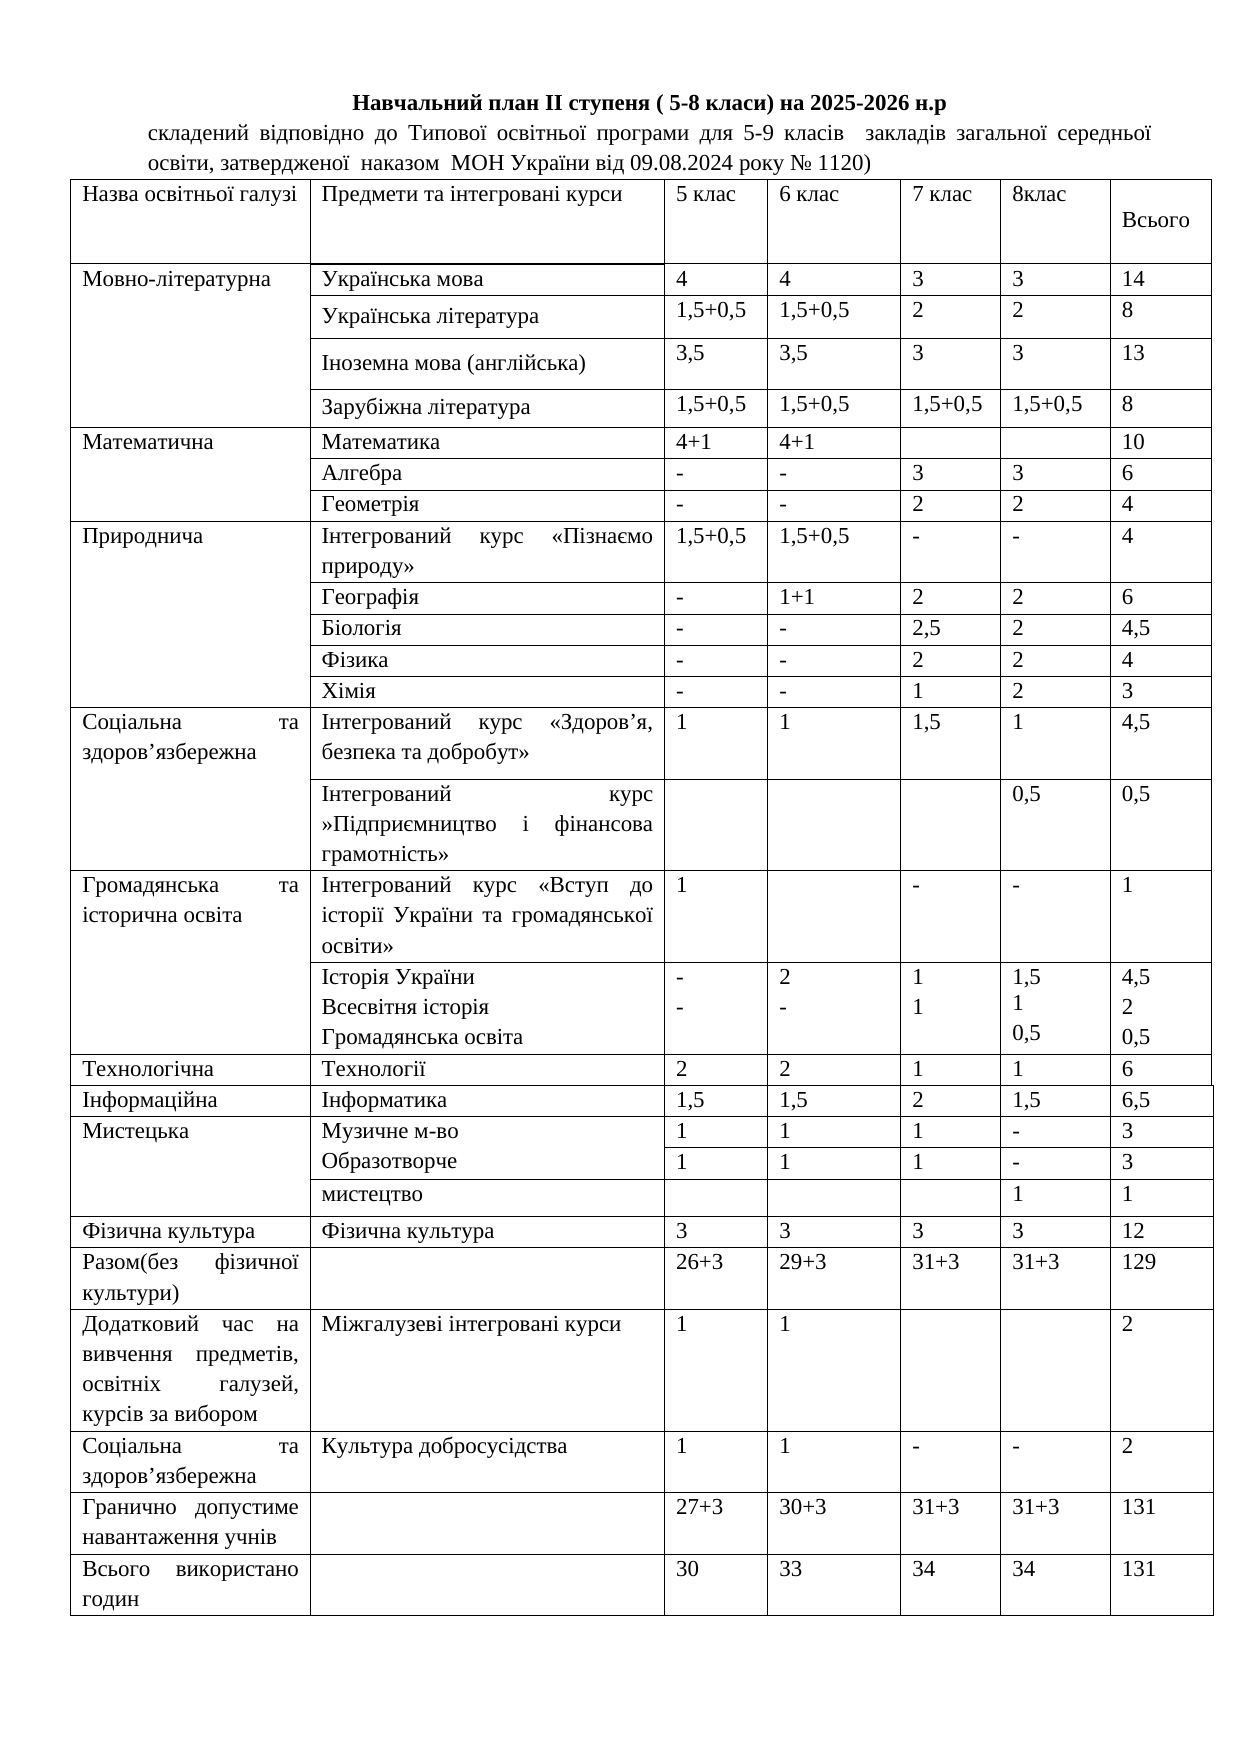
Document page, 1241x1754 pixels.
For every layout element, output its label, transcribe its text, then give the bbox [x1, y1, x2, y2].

table_cell 2 [1001, 646, 1110, 676]
table_cell 31+3 [1001, 1493, 1110, 1553]
table_cell 4 [768, 264, 900, 295]
table_cell [768, 1180, 900, 1216]
table_cell 4+1 [768, 428, 900, 458]
table_cell 2 [901, 296, 1000, 338]
table_cell Музичне м-во Образотворче [311, 1117, 664, 1178]
table_cell - [768, 677, 900, 707]
table_cell Всього використано годин [71, 1555, 310, 1615]
table_cell Громадянська та історична освіта [71, 871, 310, 1053]
table_cell Мистецька [71, 1117, 310, 1216]
table_cell [768, 780, 900, 870]
table_cell 1 [665, 871, 767, 962]
table_cell 1 [768, 1432, 900, 1492]
table_cell мистецтво [311, 1180, 664, 1216]
table_cell 2 [1001, 296, 1110, 338]
table_cell 2 [1111, 1432, 1213, 1492]
table_cell 2 [901, 1086, 1000, 1116]
table_header Предмети та інтегровані курси [311, 180, 664, 263]
table_cell 1,5 [665, 1086, 767, 1116]
table_cell 1,5+0,5 [768, 522, 900, 582]
table_cell 3 [1001, 264, 1110, 295]
table_cell Геометрія [311, 491, 664, 521]
table_cell 2 [1111, 1310, 1213, 1431]
table_cell - [768, 646, 900, 676]
table_cell [1001, 1310, 1110, 1431]
table_cell Фізика [311, 646, 664, 676]
table_cell 1,5 1 0,5 [1001, 963, 1110, 1053]
table_cell 30 [665, 1555, 767, 1615]
table_cell Технологічна [71, 1055, 310, 1085]
table_cell [768, 871, 900, 962]
table_cell 1,5+0,5 [665, 522, 767, 582]
table_cell 131 [1111, 1493, 1213, 1553]
table_cell 2 [901, 583, 1000, 613]
table_cell Міжгалузеві інтегровані курси [311, 1310, 664, 1431]
table_cell 3 [768, 1217, 900, 1247]
table_cell Алгебра [311, 459, 664, 489]
table_cell 3 [1001, 1217, 1110, 1247]
table_cell 34 [901, 1555, 1000, 1615]
table_cell 1 [768, 1117, 900, 1147]
table_cell 2 [768, 1055, 900, 1085]
table_cell Соціальна та здоров’язбережна [71, 1432, 310, 1492]
table_cell [311, 1555, 664, 1615]
table_cell Біологія [311, 615, 664, 645]
table_cell Математика [311, 428, 664, 458]
table_cell 3 [1111, 677, 1211, 707]
table_cell 1 [901, 1055, 1000, 1085]
table_cell 1 [665, 1148, 767, 1178]
table_cell 1 1 [901, 963, 1000, 1053]
table_cell 1 [1001, 708, 1110, 778]
table_cell 2 [1001, 677, 1110, 707]
table_cell - [901, 522, 1000, 582]
table_cell 129 [1111, 1248, 1213, 1309]
table_cell 13 [1111, 339, 1211, 389]
table_cell 3,5 [665, 339, 767, 389]
table_cell Хімія [311, 677, 664, 707]
table_cell 29+3 [768, 1248, 900, 1309]
table_cell Інтегрований курс «Здоров’я, безпека та добробут» [311, 708, 664, 778]
table_cell 1 [901, 1148, 1000, 1178]
table_cell Культура добросусідства [311, 1432, 664, 1492]
table_cell 3,5 [768, 339, 900, 389]
table_cell Математична [71, 428, 310, 521]
table_cell Інтегрований курс »Підприємництво і фінансова грамотність» [311, 780, 664, 870]
table_cell 1,5 [768, 1086, 900, 1116]
table_cell 6 [1111, 583, 1211, 613]
table_cell 4,5 [1111, 708, 1211, 778]
table_cell - [1001, 1148, 1110, 1178]
table_header 6 клас [768, 180, 900, 263]
table_cell 10 [1111, 428, 1211, 458]
table_cell - [665, 677, 767, 707]
table_cell Історія України Всесвітня історія Громадянська освіта [311, 963, 664, 1053]
table_cell 3 [665, 1217, 767, 1247]
text складений відповідно до Типової освітньої програми для 5-9 класів закладів загальної середньої освіти, затвердженої наказом МОН України від 09.08.2024 року № 1120) [148, 119, 1152, 175]
table_cell 1 [665, 708, 767, 778]
table_cell 31+3 [901, 1493, 1000, 1553]
table_cell [901, 428, 1000, 458]
table_cell 27+3 [665, 1493, 767, 1553]
table_cell Інтегрований курс «Пізнаємо природу» [311, 522, 664, 582]
table_cell Природнича [71, 522, 310, 707]
table_cell 33 [768, 1555, 900, 1615]
table_cell - - [665, 963, 767, 1053]
table_cell [665, 780, 767, 870]
table_cell [901, 1180, 1000, 1216]
table_cell 6 [1111, 459, 1211, 489]
table_cell 34 [1001, 1555, 1110, 1615]
table_cell Разом(без фізичної культури) [71, 1248, 310, 1309]
table_cell 1 [1001, 1055, 1110, 1085]
table_cell 8 [1111, 296, 1211, 338]
table_cell 31+3 [1001, 1248, 1110, 1309]
table_cell Українська література [311, 296, 664, 338]
table_cell 1,5+0,5 [665, 296, 767, 338]
table_cell 1,5+0,5 [1001, 390, 1110, 427]
table_cell 3 [901, 459, 1000, 489]
table_cell [665, 1180, 767, 1216]
table_cell 1,5 [901, 708, 1000, 778]
table_cell - [1001, 1117, 1110, 1147]
table_cell Фізична культура [311, 1217, 664, 1247]
table_cell 4 [1111, 522, 1211, 582]
table_cell 0,5 [1111, 780, 1211, 870]
table_cell 1 [665, 1432, 767, 1492]
table_cell 4+1 [665, 428, 767, 458]
table_cell 1 [665, 1117, 767, 1147]
table_cell 1 [768, 1148, 900, 1178]
table_cell 2 [1001, 615, 1110, 645]
table_cell 3 [901, 264, 1000, 295]
table_cell Гранично допустиме навантаження учнів [71, 1493, 310, 1553]
table_cell 1,5+0,5 [768, 390, 900, 427]
table_cell 2 [1001, 491, 1110, 521]
table_cell 2,5 [901, 615, 1000, 645]
table_cell Географія [311, 583, 664, 613]
table_cell [901, 780, 1000, 870]
table_cell - [665, 459, 767, 489]
table_cell Українська мова [311, 265, 664, 295]
table_cell - [665, 615, 767, 645]
table_cell 31+3 [901, 1248, 1000, 1309]
table_cell Фізична культура [71, 1217, 310, 1247]
table_cell 3 [1111, 1148, 1213, 1178]
text Навчальний план ІІ ступеня ( 5-8 класи) на 2025-2026 н.р [148, 88, 1152, 115]
table_cell - [901, 1432, 1000, 1492]
table_cell 3 [1001, 459, 1110, 489]
table_header 5 клас [665, 180, 767, 263]
table_cell Технології [311, 1055, 664, 1085]
table_cell - [665, 646, 767, 676]
table_cell 1 [768, 708, 900, 778]
table_cell Мовно-літературна [71, 264, 310, 427]
table_cell 3 [901, 1217, 1000, 1247]
table_cell 1 [1001, 1180, 1110, 1216]
table_cell Інтегрований курс «Вступ до історії України та громадянської освіти» [311, 871, 664, 962]
table_cell 4,5 [1111, 615, 1211, 645]
table_cell Іноземна мова (англійська) [311, 339, 664, 389]
table_cell 6,5 [1111, 1086, 1213, 1116]
table_cell - [901, 871, 1000, 962]
table_cell 1 [901, 1117, 1000, 1147]
table_cell Додатковий час на вивчення предметів, освітніх галузей, курсів за вибором [71, 1310, 310, 1431]
table_header 7 клас [901, 180, 1000, 263]
table_cell 2 [665, 1055, 767, 1085]
table_cell - [768, 459, 900, 489]
table_cell 2 [901, 646, 1000, 676]
table_cell 2 [1001, 583, 1110, 613]
table_cell 1,5+0,5 [665, 390, 767, 427]
table_cell 131 [1111, 1555, 1213, 1615]
table_cell [1001, 428, 1110, 458]
table_cell 2 [901, 491, 1000, 521]
table_cell 1+1 [768, 583, 900, 613]
table_cell 2 - [768, 963, 900, 1053]
table_cell 8 [1111, 390, 1211, 427]
table_cell Інформатика [311, 1086, 664, 1116]
table_cell 1,5+0,5 [768, 296, 900, 338]
table_cell 4 [1111, 491, 1211, 521]
table_cell 26+3 [665, 1248, 767, 1309]
table_header Всього [1111, 180, 1211, 263]
table_cell Інформаційна [71, 1086, 310, 1116]
table_cell 4,5 2 0,5 [1111, 963, 1211, 1053]
table_cell 3 [901, 339, 1000, 389]
table_cell - [1001, 871, 1110, 962]
table_cell 1 [665, 1310, 767, 1431]
table_cell 4 [665, 264, 767, 295]
table_cell 1,5 [1001, 1086, 1110, 1116]
table_cell - [1001, 522, 1110, 582]
table_cell [901, 1310, 1000, 1431]
table_cell Зарубіжна література [311, 390, 664, 427]
table_cell - [768, 615, 900, 645]
table_cell 1 [901, 677, 1000, 707]
table_cell - [665, 583, 767, 613]
table_cell 3 [1111, 1117, 1213, 1147]
table_cell 4 [1111, 646, 1211, 676]
table_cell 30+3 [768, 1493, 900, 1553]
table_cell 3 [1001, 339, 1110, 389]
table_cell - [665, 491, 767, 521]
table_header Назва освітньої галузі [71, 180, 310, 263]
table_cell 1,5+0,5 [901, 390, 1000, 427]
table_header 8клас [1001, 180, 1110, 263]
table_cell - [1001, 1432, 1110, 1492]
table_cell 14 [1111, 264, 1211, 295]
table_cell 1 [1111, 1180, 1213, 1216]
table_cell [311, 1493, 664, 1553]
table_cell 12 [1111, 1217, 1213, 1247]
table_cell 1 [1111, 871, 1211, 962]
table_cell [311, 1248, 664, 1309]
table_cell 1 [768, 1310, 900, 1431]
table_cell 0,5 [1001, 780, 1110, 870]
table_cell 6 [1111, 1055, 1211, 1085]
table_cell Соціальна та здоров’язбережна [71, 708, 310, 870]
table_cell - [768, 491, 900, 521]
